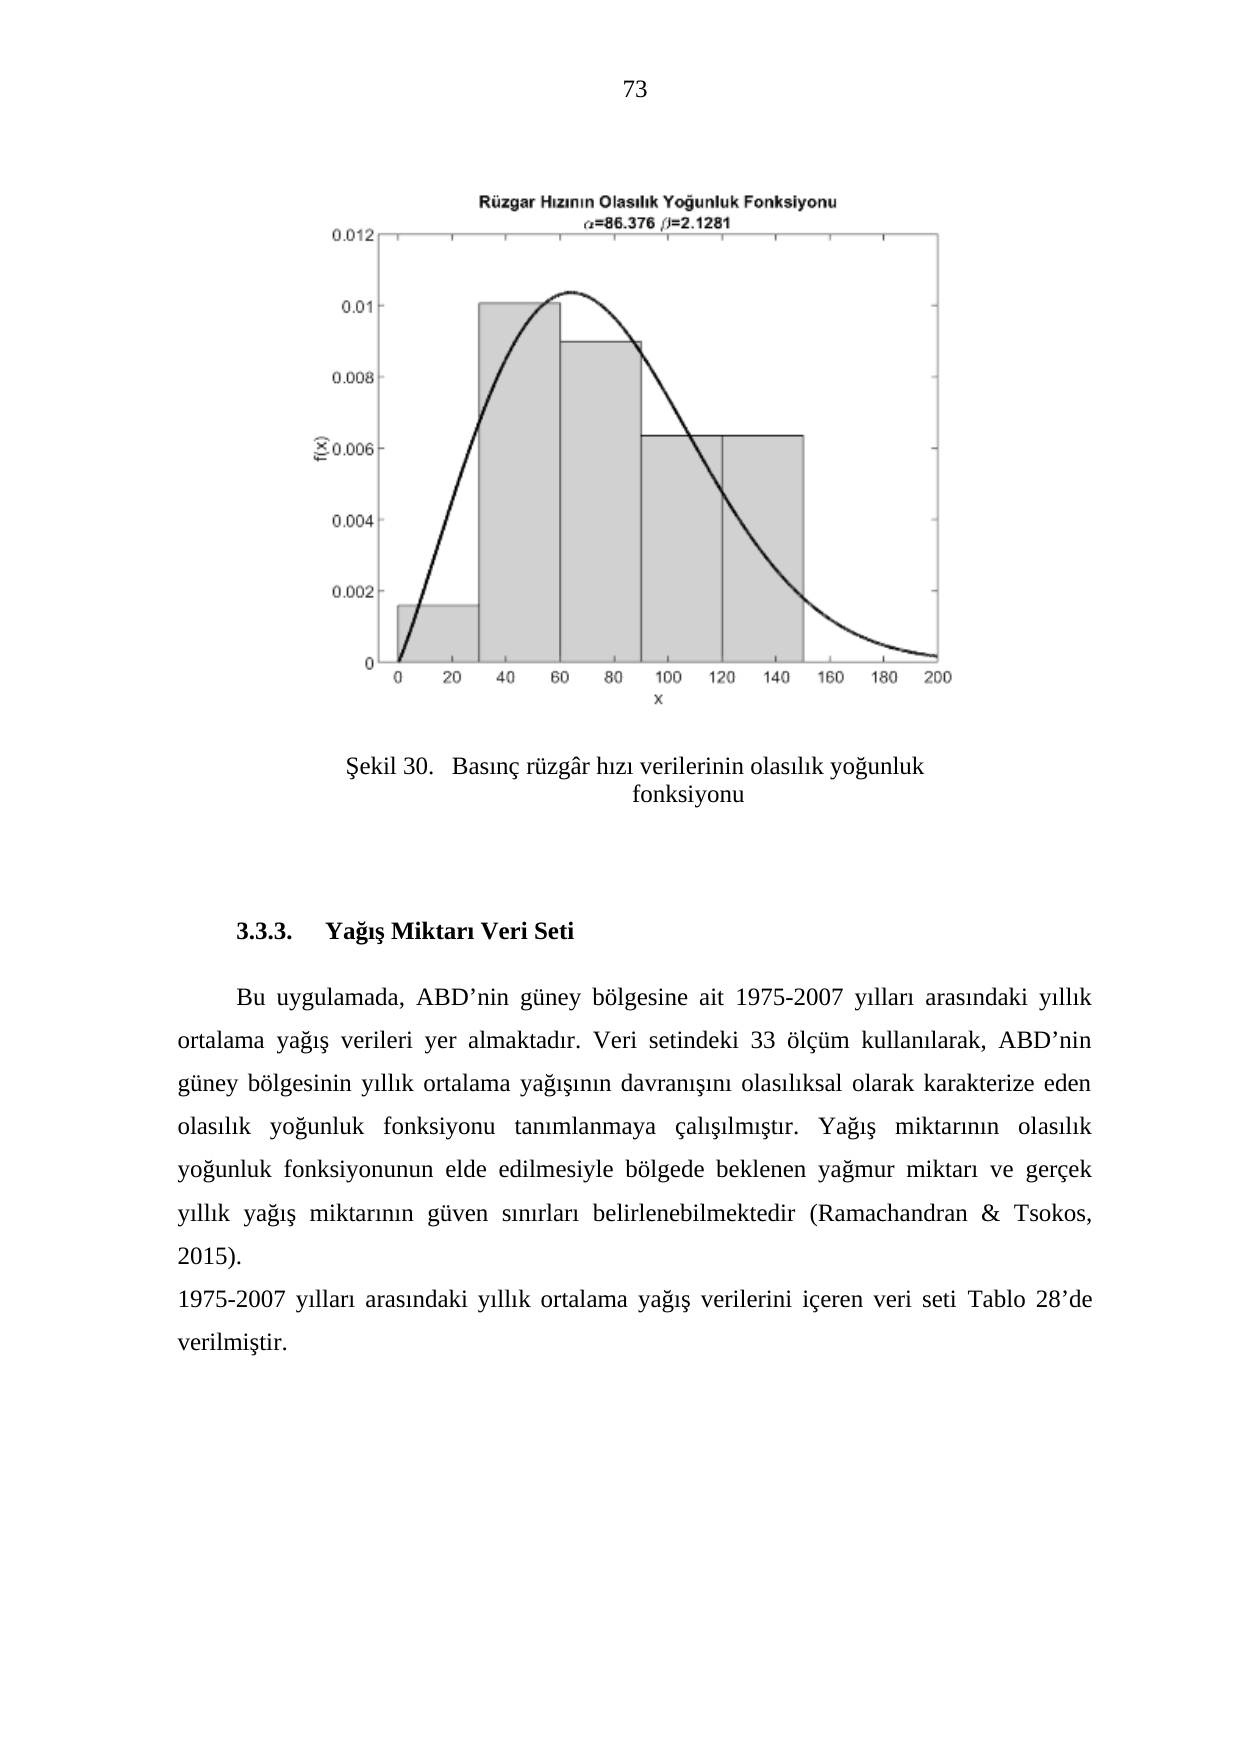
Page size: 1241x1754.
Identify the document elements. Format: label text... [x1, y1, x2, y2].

text Bu uygulamada, ABD’nin güney bölgesine ait 1975-2007 yılları arasındaki yıllık ortalama yağış verileri yer almaktadır. Veri setindeki 33 ölçüm kullanılarak, ABD’nin güney bölgesinin yıllık ortalama yağışının davranışını olasılıksal olarak karakterize eden olasılık yoğunluk fonksiyonu tanımlanmaya çalışılmıştır. Yağış miktarının olasılık yoğunluk fonksiyonunun elde edilmesiyle bölgede beklenen yağmur miktarı ve gerçek yıllık yağış miktarının güven sınırları belirlenebilmektedir. 1975-2007 yılları arasındaki yıllık ortalama yağış verilerini içeren veri seti Tablo 28’de verilmiştir. [177, 982, 1092, 1356]
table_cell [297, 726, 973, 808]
subtitle Yağış Miktarı Veri Seti [236, 916, 1092, 944]
picture [308, 177, 958, 709]
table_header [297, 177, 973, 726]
